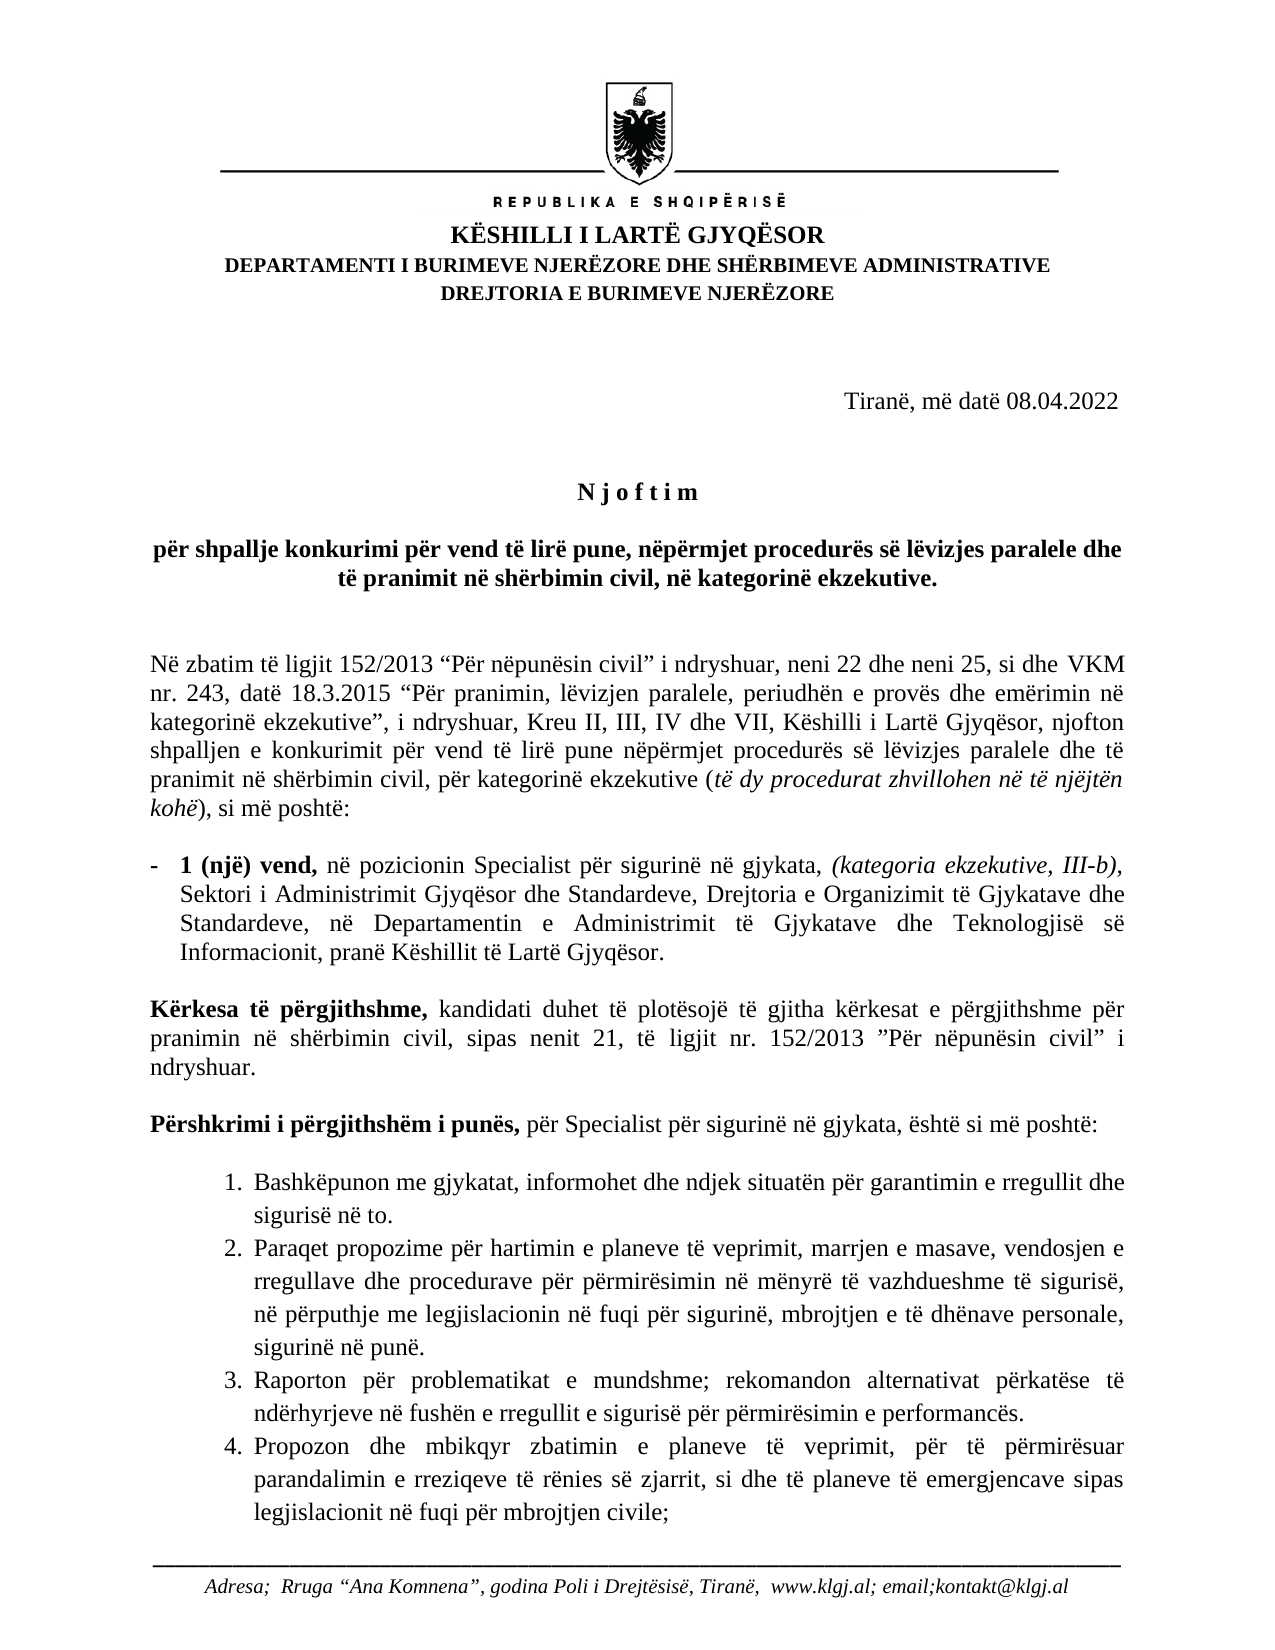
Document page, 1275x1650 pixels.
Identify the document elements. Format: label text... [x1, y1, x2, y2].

text Përshkrimi i përgjithshëm i punës, për Specialist për sigurinë në gjykata, është si më poshtë: [150, 1109, 1125, 1138]
title KËSHILLI I LARTË GJYQËSOR [150, 220, 1125, 248]
list Paraqet propozime për hartimin e planeve të veprimit, marrjen e masave, vendosjen e rregullave dhe procedurave për përmirësimin në mënyrë të vazhdueshme të sigurisë, në përputhje me legjislacionin në fuqi për sigurinë, mbrojtjen e të dhënave personale, sigurinë në punë. [224, 1233, 1125, 1361]
list 1 (një) vend, në pozicionin Specialist për sigurinë në gjykata, (kategoria ekzekutive, III-b), Sektori i Administrimit Gjyqësor dhe Standardeve, Drejtoria e Organizimit të Gjykatave dhe Standardeve, në Departamentin e Administrimit të Gjykatave dhe Teknologjisë së Informacionit, pranë Këshillit të Lartë Gjyqësor. [150, 851, 1125, 966]
list Propozon dhe mbikqyr zbatimin e planeve të veprimit, për të përmirësuar parandalimin e rreziqeve të rënies së zjarrit, si dhe të planeve të emergjencave sipas legjislacionit në fuqi për mbrojtjen civile; [224, 1431, 1125, 1526]
title për shpallje konkurimi për vend të lirë pune, nëpërmjet procedurës së lëvizjes paralele dhe të pranimit në shërbimin civil, në kategorinë ekzekutive. [150, 534, 1125, 592]
picture [150, 34, 1128, 215]
text Në zbatim të ligjit 152/2013 “Për nëpunësin civil” i ndryshuar, neni 22 dhe neni 25, si dhe VKM nr. 243, datë 18.3.2015 “Për pranimin, lëvizjen paralele, periudhën e provës dhe emërimin në kategorinë ekzekutive”, i ndryshuar, Kreu II, III, IV dhe VII, Këshilli i Lartë Gjyqësor, njofton shpalljen e konkurimit për vend të lirë pune nëpërmjet procedurës së lëvizjes paralele dhe të pranimit në shërbimin civil, për kategorinë ekzekutive (të dy procedurat zhvillohen në të njëjtën kohë), si më poshtë: [150, 649, 1125, 822]
title N j o f t i m [150, 477, 1125, 506]
list Bashkëpunon me gjykatat, informohet dhe ndjek situatën për garantimin e rregullit dhe sigurisë në to. [224, 1167, 1125, 1229]
text Kërkesa të përgjithshme, kandidati duhet të plotësojë të gjitha kërkesat e përgjithshme për pranimin në shërbimin civil, sipas nenit 21, të ligjit nr. 152/2013 ”Për nëpunësin civil” i ndryshuar. [150, 994, 1125, 1081]
text DEPARTAMENTI I BURIMEVE NJERËZORE DHE SHËRBIMEVE ADMINISTRATIVE DREJTORIA E BURIMEVE NJERËZORE [150, 253, 1125, 304]
text Tiranë, më datë 08.04.2022 [150, 386, 1125, 415]
list Raporton për problematikat e mundshme; rekomandon alternativat përkatëse të ndërhyrjeve në fushën e rregullit e sigurisë për përmirësimin e performancës. [224, 1365, 1125, 1427]
